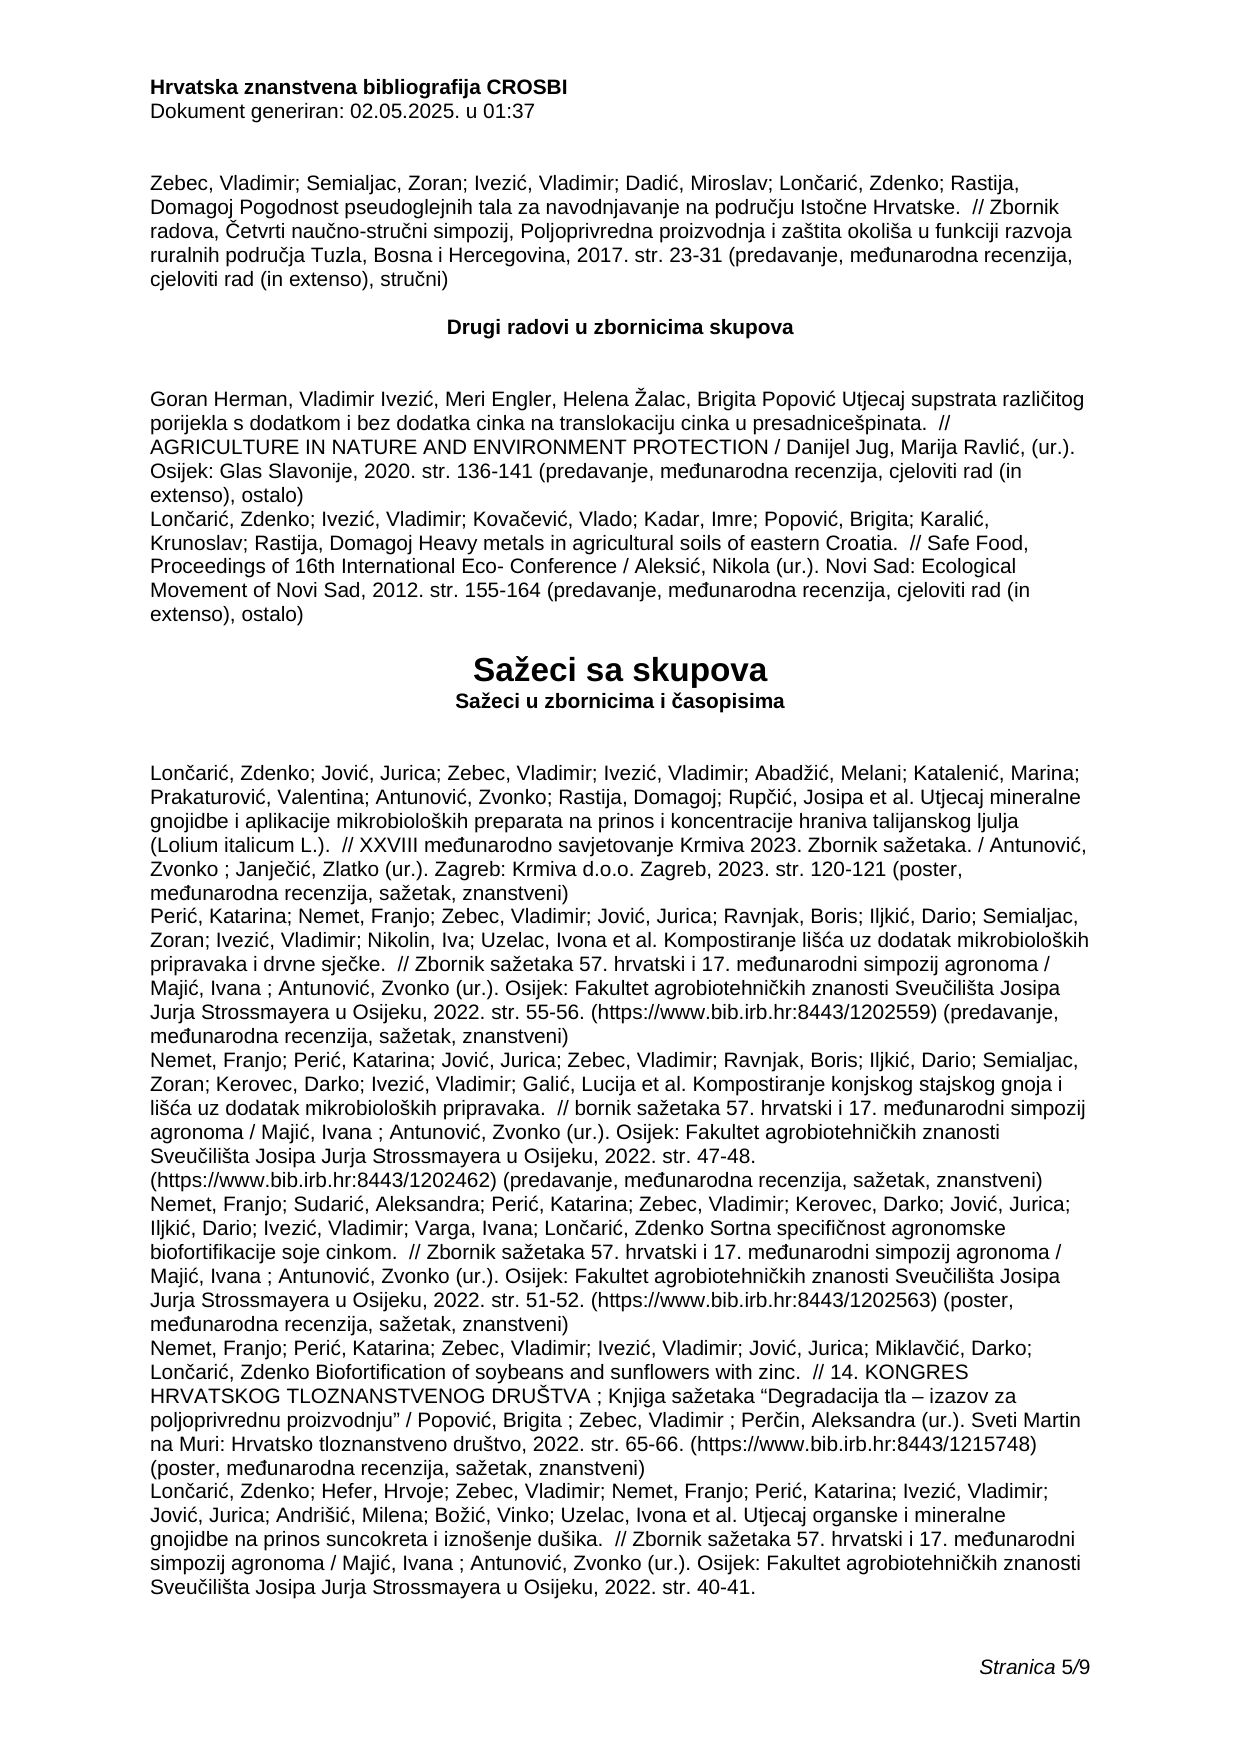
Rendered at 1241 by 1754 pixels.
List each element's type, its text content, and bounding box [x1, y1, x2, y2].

text Lončarić, Zdenko; Jović, Jurica; Zebec, Vladimir; Ivezić, Vladimir; Abadžić, Melani; Katalenić, Marina; Prakaturović, Valentina; Antunović, Zvonko; Rastija, Domagoj; Rupčić, Josipa et al. [150, 761, 1090, 904]
text Nemet, Franjo; Sudarić, Aleksandra; Perić, Katarina; Zebec, Vladimir; Kerovec, Darko; Jović, Jurica; Iljkić, Dario; Ivezić, Vladimir; Varga, Ivana; Lončarić, Zdenko [150, 1192, 1090, 1336]
subtitle Sažeci u zbornicima i časopisima [150, 689, 1090, 713]
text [150, 1479, 1090, 1599]
text Perić, Katarina; Nemet, Franjo; Zebec, Vladimir; Jović, Jurica; Ravnjak, Boris; Iljkić, Dario; Semialjac, Zoran; Ivezić, Vladimir; Nikolin, Iva; Uzelac, Ivona et al. [150, 904, 1090, 1048]
text Lončarić, Zdenko; Ivezić, Vladimir; Kovačević, Vlado; Kadar, Imre; Popović, Brigita; Karalić, Krunoslav; Rastija, Domagoj [150, 506, 1090, 626]
subtitle Drugi radovi u zbornicima skupova [150, 315, 1090, 339]
text Nemet, Franjo; Perić, Katarina; Jović, Jurica; Zebec, Vladimir; Ravnjak, Boris; Iljkić, Dario; Semialjac, Zoran; Kerovec, Darko; Ivezić, Vladimir; Galić, Lucija et al. [150, 1048, 1090, 1192]
text Zebec, Vladimir; Semialjac, Zoran; Ivezić, Vladimir; Dadić, Miroslav; Lončarić, Zdenko; Rastija, Domagoj [150, 171, 1090, 291]
subtitle Sažeci sa skupova [150, 650, 1090, 689]
text Goran Herman, Vladimir Ivezić, Meri Engler, Helena Žalac, Brigita Popović [150, 387, 1090, 506]
text Nemet, Franjo; Perić, Katarina; Zebec, Vladimir; Ivezić, Vladimir; Jović, Jurica; Miklavčić, Darko; Lončarić, Zdenko [150, 1336, 1090, 1479]
